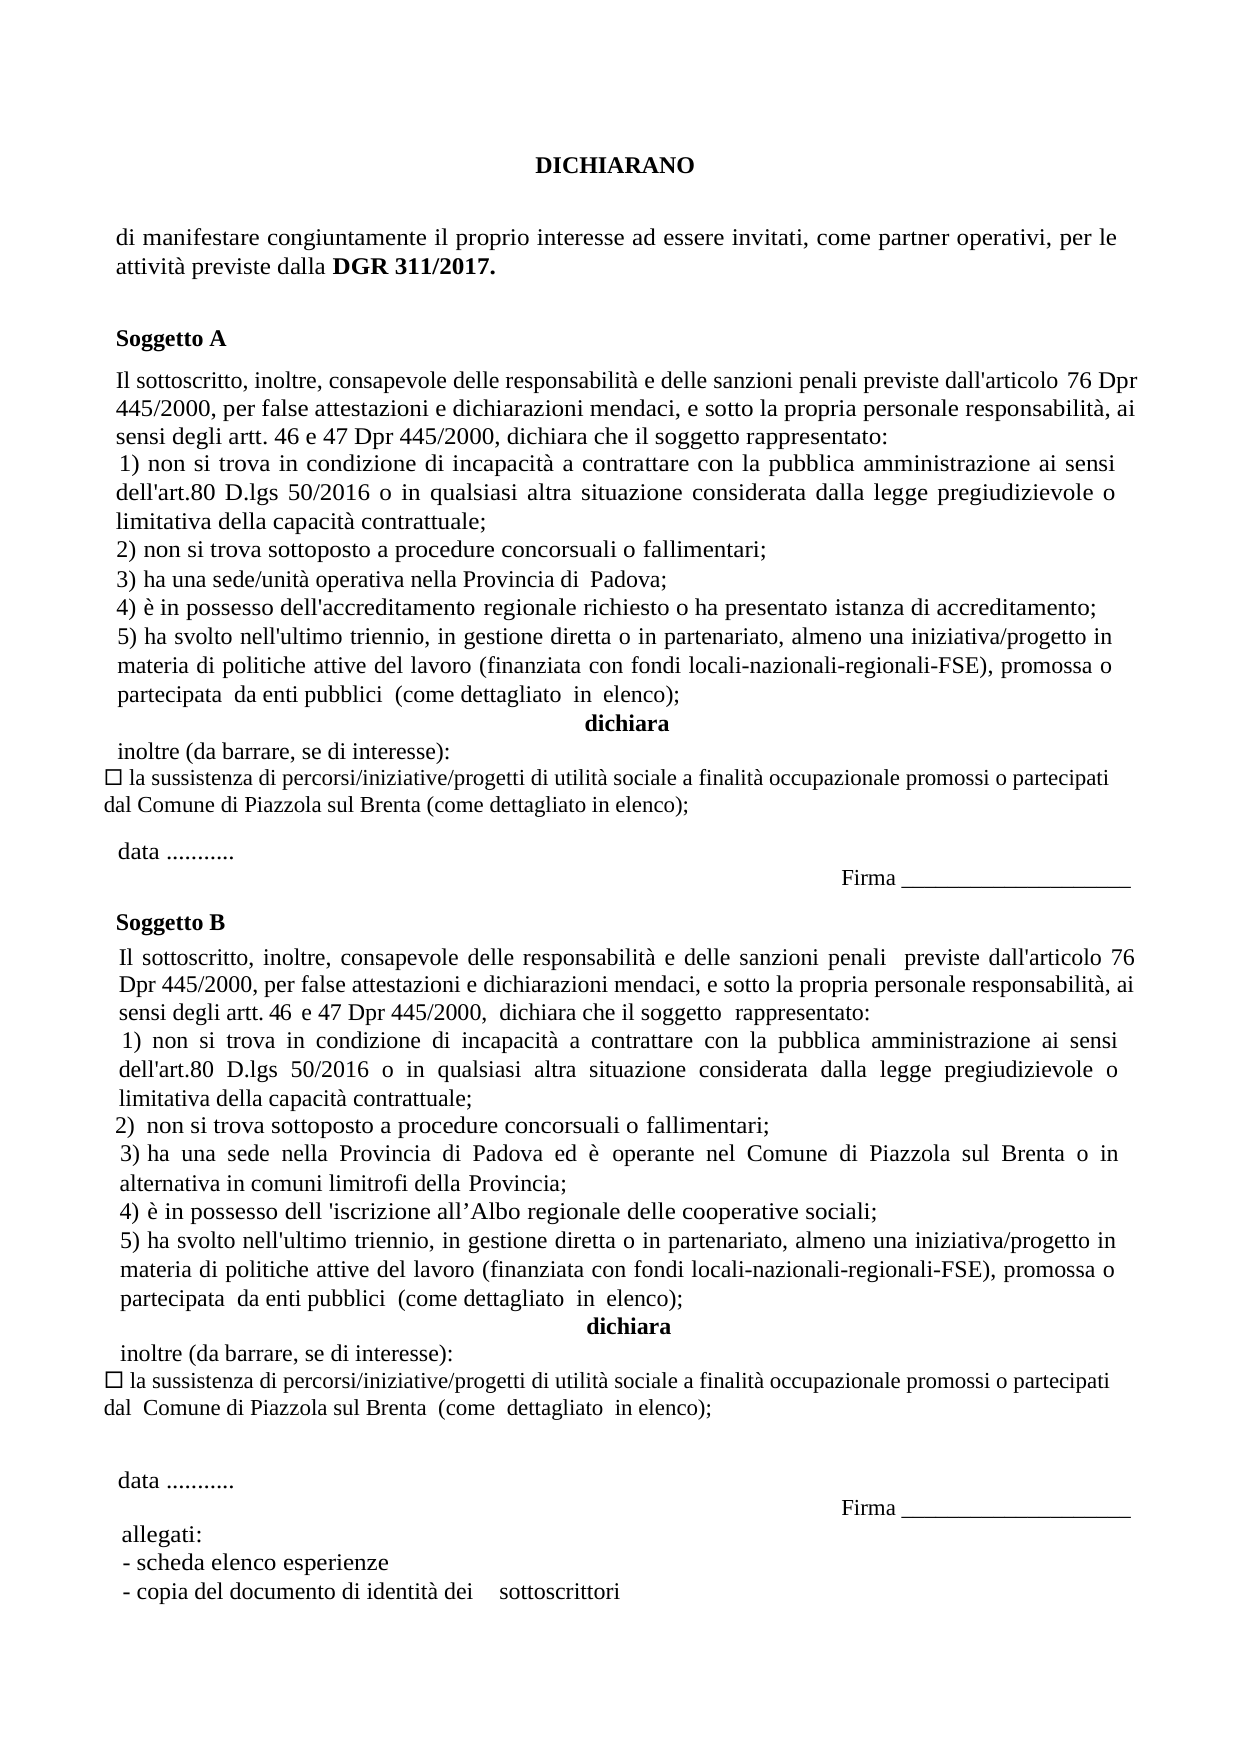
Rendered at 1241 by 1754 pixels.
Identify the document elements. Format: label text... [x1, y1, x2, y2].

list ha una sede/unità operativa nella Provincia di Padova; [116, 565, 1137, 592]
list non si trova sottoposto a procedure concorsuali o fallimentari; [115, 1113, 1137, 1139]
list copia del documento di identità dei sottoscrittori [122, 1577, 1137, 1604]
list ha svolto nell'ultimo triennio, in gestione diretta o in partenariato, almeno una iniziativa/progetto in materia di politiche attive del lavoro (finanziata con fondi locali-nazionali-regionali-FSE), promossa o partecipata da enti pubblici (come dettagliato in elenco); [117, 622, 1114, 707]
text inoltre (da barrare, se di interesse): [117, 737, 1137, 764]
text Firma ____________________ [103, 864, 1137, 891]
text allegati: [121, 1520, 1137, 1547]
text 1) non si trova in condizione di incapacità a contrattare con la pubblica amministrazione ai sensi dell'art.80 D.lgs 50/2016 o in qualsiasi altra situazione considerata dalla legge pregiudizievole o limitativa della capacità contrattuale; [118, 1026, 1121, 1111]
text Il sottoscritto, inoltre, consapevole delle responsabilità e delle sanzioni penali previste dall'articolo 76 Dpr 445/2000, per false attestazioni e dichiarazioni mendaci, e sotto la propria personale responsabilità, ai sensi degli artt. 46 e 47 Dpr 445/2000, dichiara che il soggetto rappresentato: [118, 943, 1137, 1026]
text di manifestare congiuntamente il proprio interesse ad essere invitati, come partner operativi, per le attività previste dalla DGR 311/2017. [116, 223, 1118, 279]
list è in possesso dell 'iscrizione all’Albo regionale delle cooperative sociali; [119, 1200, 1137, 1225]
text dichiara [120, 1313, 1137, 1340]
text Il sottoscritto, inoltre, consapevole delle responsabilità e delle sanzioni penali previste dall'articolo 76 Dpr 445/2000, per false attestazioni e dichiarazioni mendaci, e sotto la propria personale responsabilità, ai sensi degli artt. 46 e 47 Dpr 445/2000, dichiara che il soggetto rappresentato: [116, 366, 1137, 449]
list ha una sede nella Provincia di Padova ed è operante nel Comune di Piazzola sul Brenta o in alternativa in comuni limitrofi della Provincia; [119, 1139, 1119, 1197]
text la sussistenza di percorsi/iniziative/progetti di utilità sociale a finalità occupazionale promossi o partecipati dal Comune di Piazzola sul Brenta (come dettagliato in elenco); [103, 764, 1137, 817]
text data ........... [118, 1466, 1139, 1493]
text Firma ____________________ [103, 1493, 1137, 1520]
text inoltre (da barrare, se di interesse): [120, 1340, 1137, 1367]
text data ........... [118, 837, 1139, 864]
subtitle Soggetto B [116, 908, 1137, 936]
subtitle Soggetto A [116, 324, 1137, 352]
subtitle DICHIARANO [198, 151, 1032, 179]
text 1) non si trova in condizione di incapacità a contrattare con la pubblica amministrazione ai sensi dell'art.80 D.lgs 50/2016 o in qualsiasi altra situazione considerata dalla legge pregiudizievole o limitativa della capacità contrattuale; [116, 449, 1118, 535]
list non si trova sottoposto a procedure concorsuali o fallimentari; [116, 536, 1137, 563]
list è in possesso dell'accreditamento regionale richiesto o ha presentato istanza di accreditamento; [116, 592, 1137, 620]
list scheda elenco esperienze [122, 1548, 1137, 1576]
text la sussistenza di percorsi/iniziative/progetti di utilità sociale a finalità occupazionale promossi o partecipati dal Comune di Piazzola sul Brenta (come dettagliato in elenco); [103, 1367, 1137, 1420]
text dichiara [117, 709, 1137, 737]
list ha svolto nell'ultimo triennio, in gestione diretta o in partenariato, almeno una iniziativa/progetto in materia di politiche attive del lavoro (finanziata con fondi locali-nazionali-regionali-FSE), promossa o partecipata da enti pubblici (come dettagliato in elenco); [120, 1226, 1117, 1311]
